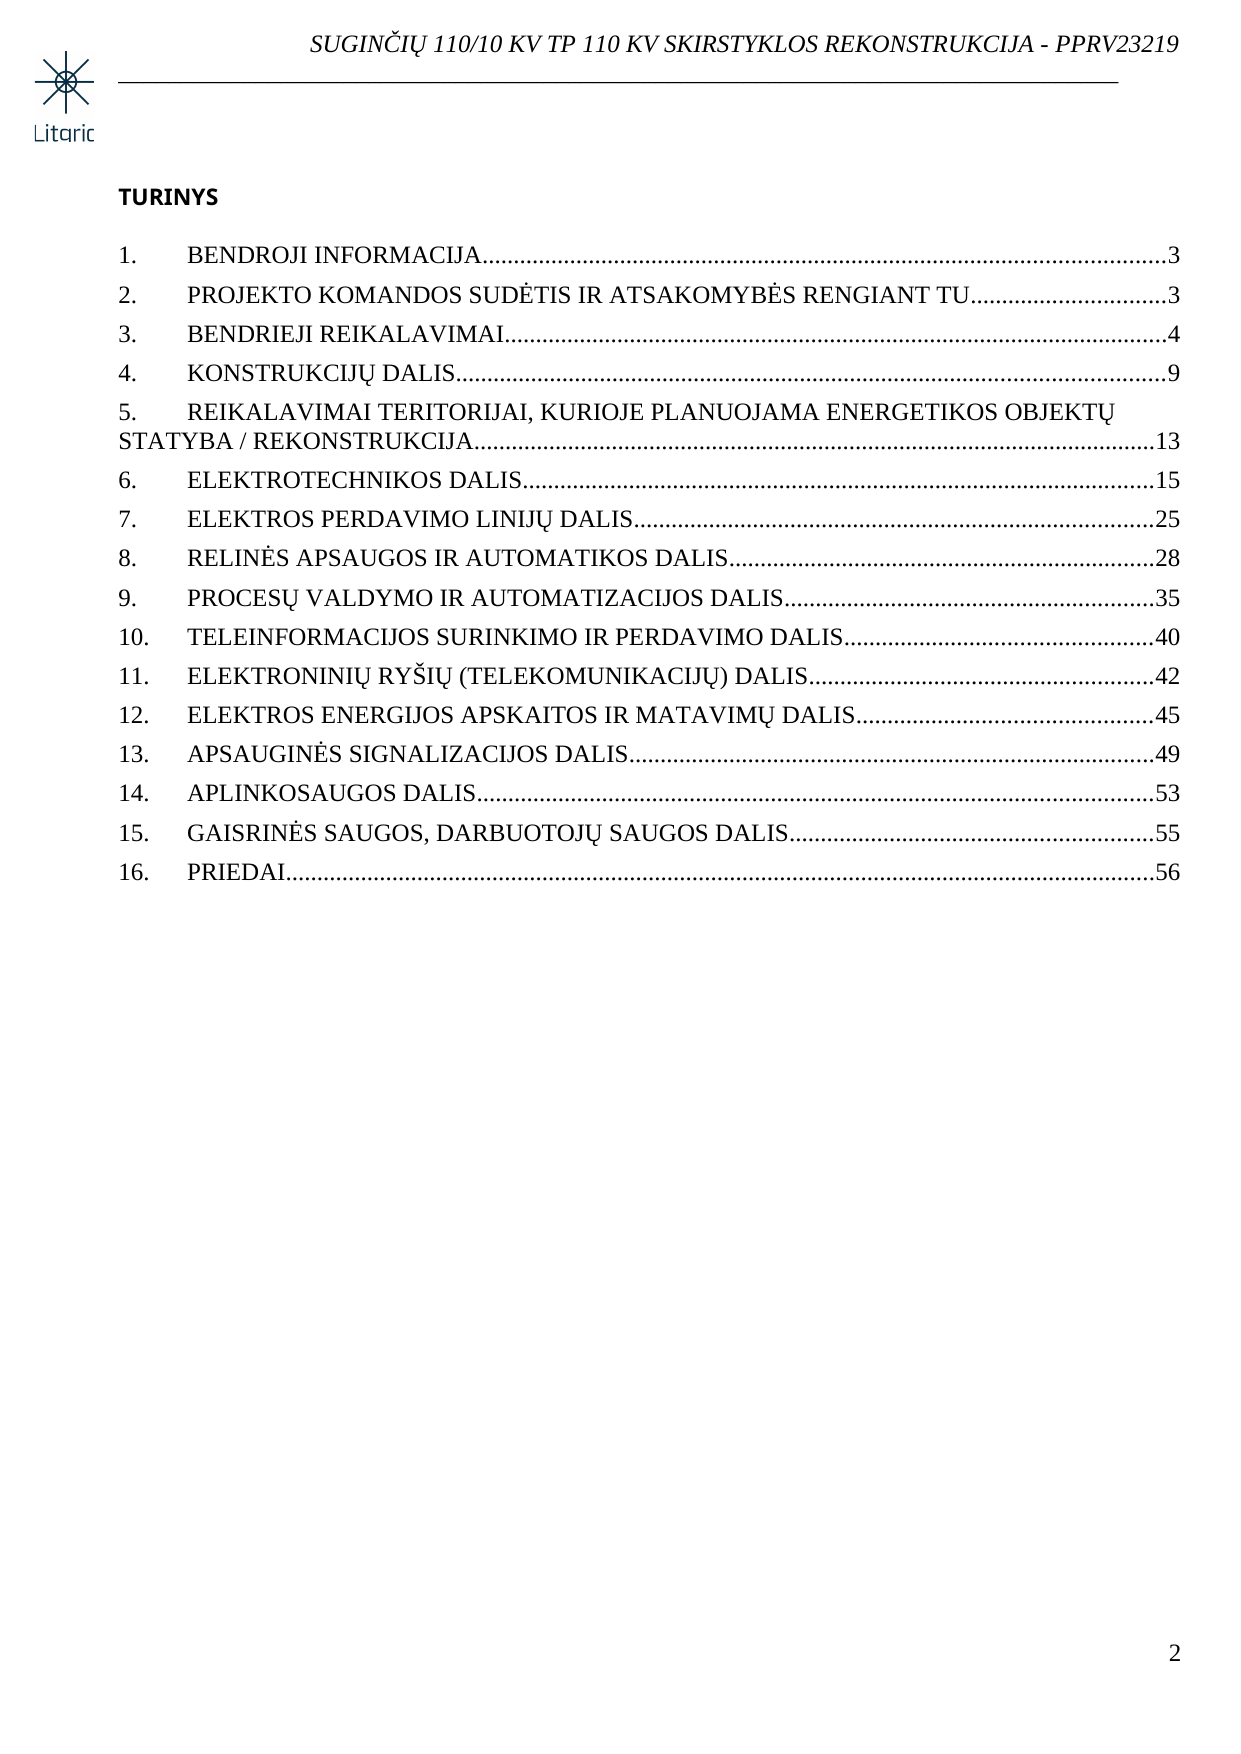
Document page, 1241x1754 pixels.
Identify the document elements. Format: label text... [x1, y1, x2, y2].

picture [34, 51, 94, 142]
text TURINYS [118, 181, 1181, 212]
